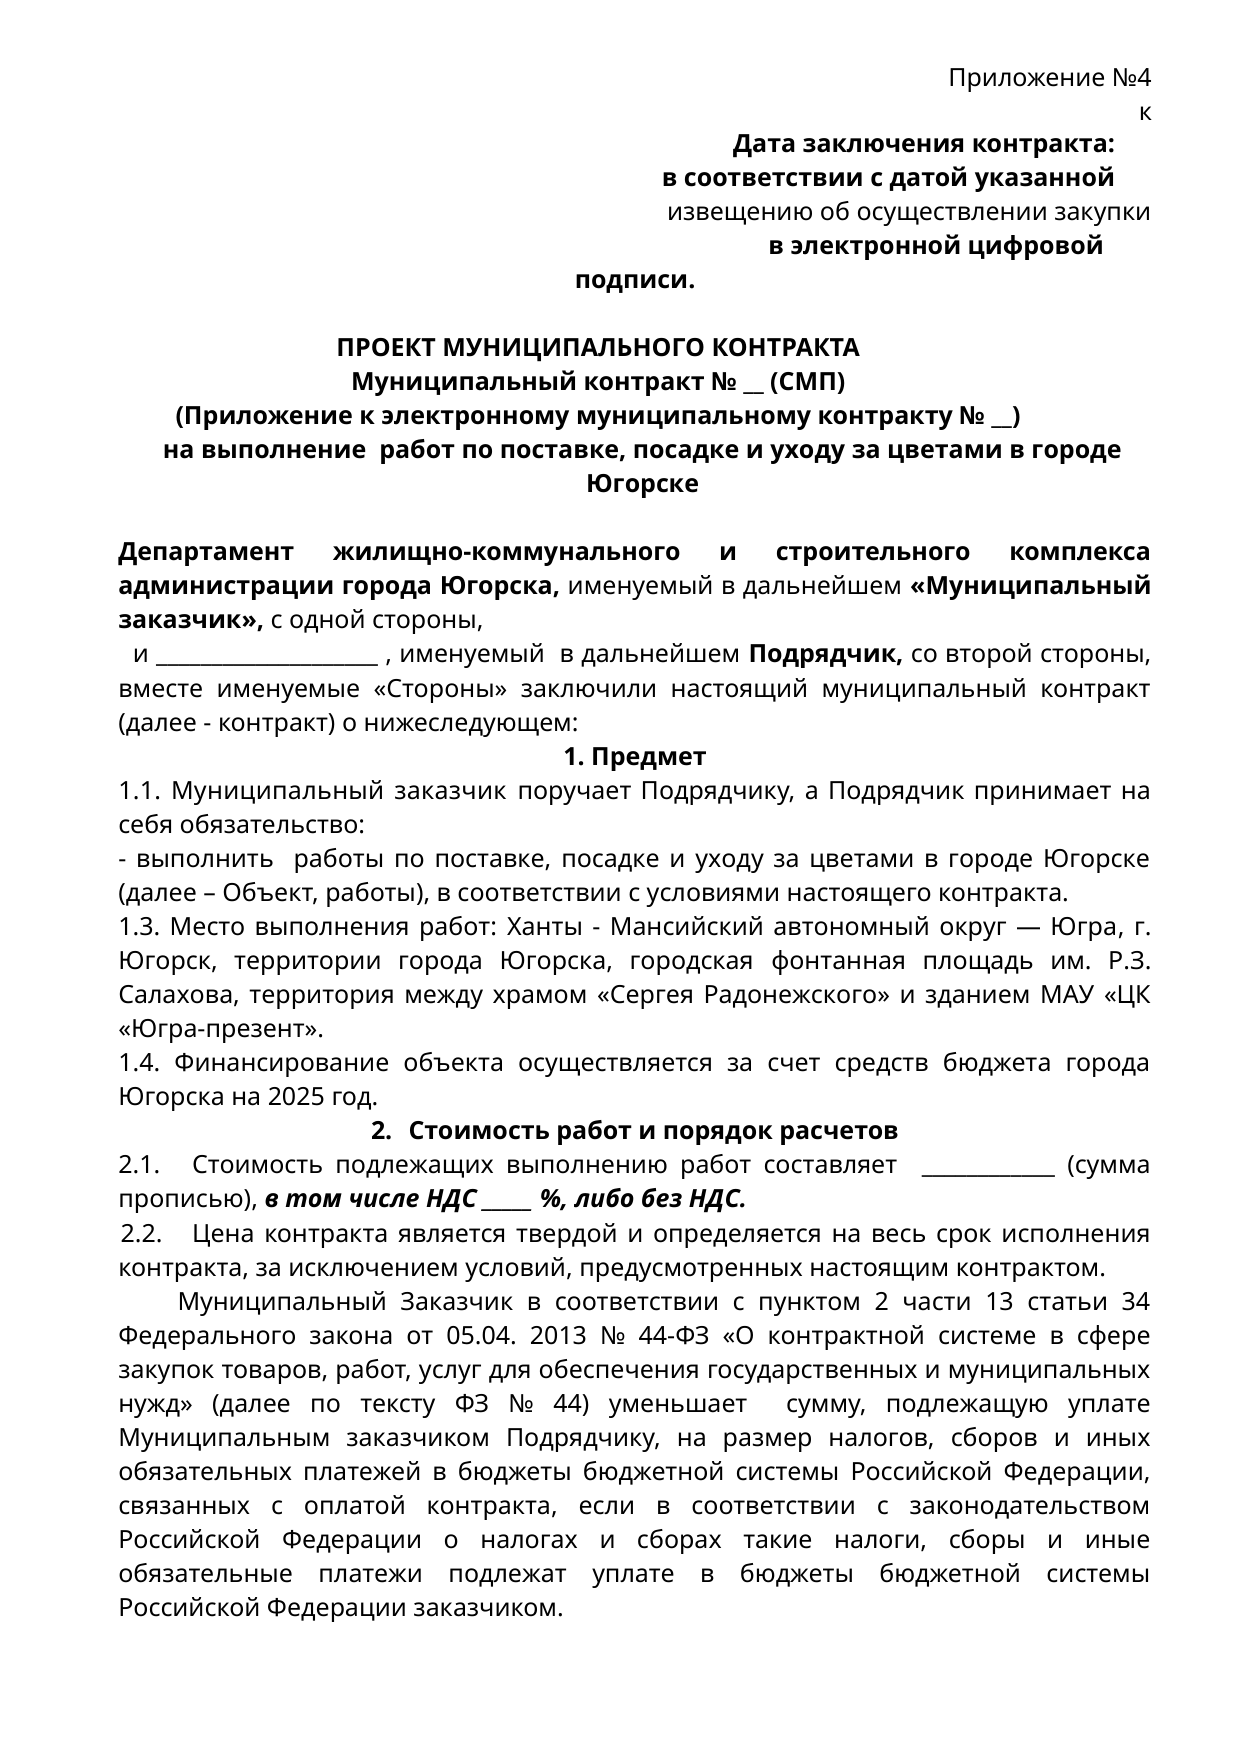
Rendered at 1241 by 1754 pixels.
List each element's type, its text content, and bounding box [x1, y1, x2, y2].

text (Приложение к электронному муниципальному контракту № __) [44, 398, 1152, 432]
text и ____________________ , именуемый в дальнейшем Подрядчик, со второй стороны, вместе именуемые «Стороны» заключили настоящий муниципальный контракт (далее - контракт) о нижеследующем: [118, 636, 1152, 738]
text к извещению об осуществлении закупки [118, 93, 1152, 227]
text Департамент жилищно-коммунального и строительного комплекса администрации города Югорска, именуемый в дальнейшем «Муниципальный заказчик», с одной стороны, [118, 534, 1152, 636]
text ПРОЕКТ МУНИЦИПАЛЬНОГО КОНТРАКТА [44, 329, 1152, 364]
text в электронной цифровой подписи. [118, 227, 1152, 296]
text - выполнить работы по поставке, посадке и уходу за цветами в городе Югорске (далее – Объект, работы), в соответствии с условиями настоящего контракта. [118, 841, 1152, 909]
text Муниципальный контракт № __ (СМП) [44, 364, 1152, 398]
text 1.1. Муниципальный заказчик поручает Подрядчику, а Подрядчик принимает на себя обязательство: [118, 772, 1152, 841]
list Стоимость работ и порядок расчетов [118, 1113, 1152, 1147]
text Муниципальный Заказчик в соответствии с пунктом 2 части 13 статьи 34 Федерального закона от 05.04. 2013 № 44-ФЗ «О контрактной системе в сфере закупок товаров, работ, услуг для обеспечения государственных и муниципальных нужд» (далее по тексту ФЗ № 44) уменьшает сумму, подлежащую уплате Муниципальным заказчиком Подрядчику, на размер налогов, сборов и иных обязательных платежей в бюджеты бюджетной системы Российской Федерации, связанных с оплатой контракта, если в соответствии с законодательством Российской Федерации о налогах и сборах такие налоги, сборы и иные обязательные платежи подлежат уплате в бюджеты бюджетной системы Российской Федерации заказчиком. [118, 1283, 1152, 1624]
text на выполнение работ по поставке, посадке и уходу за цветами в городе Югорске [133, 432, 1152, 500]
text Дата заключения контракта: [82, 125, 1115, 159]
text 1. Предмет [118, 738, 1152, 772]
list Стоимость подлежащих выполнению работ составляет ____________ (сумма прописью), в том числе НДС _____ %, либо без НДС. [118, 1147, 1152, 1215]
text Приложение №4 [118, 59, 1152, 93]
list Цена контракта является твердой и определяется на весь срок исполнения контракта, за исключением условий, предусмотренных настоящим контрактом. [118, 1215, 1152, 1283]
text в соответствии с датой указанной [82, 159, 1115, 193]
text 1.3. Место выполнения работ: Ханты - Мансийский автономный округ — Югра, г. Югорск, территории города Югорска, городская фонтанная площадь им. Р.З. Салахова, территория между храмом «Сергея Радонежского» и зданием МАУ «ЦК «Югра-презент». [118, 909, 1152, 1045]
text 1.4. Финансирование объекта осуществляется за счет средств бюджета города Югорска на 2025 год. [118, 1045, 1152, 1113]
